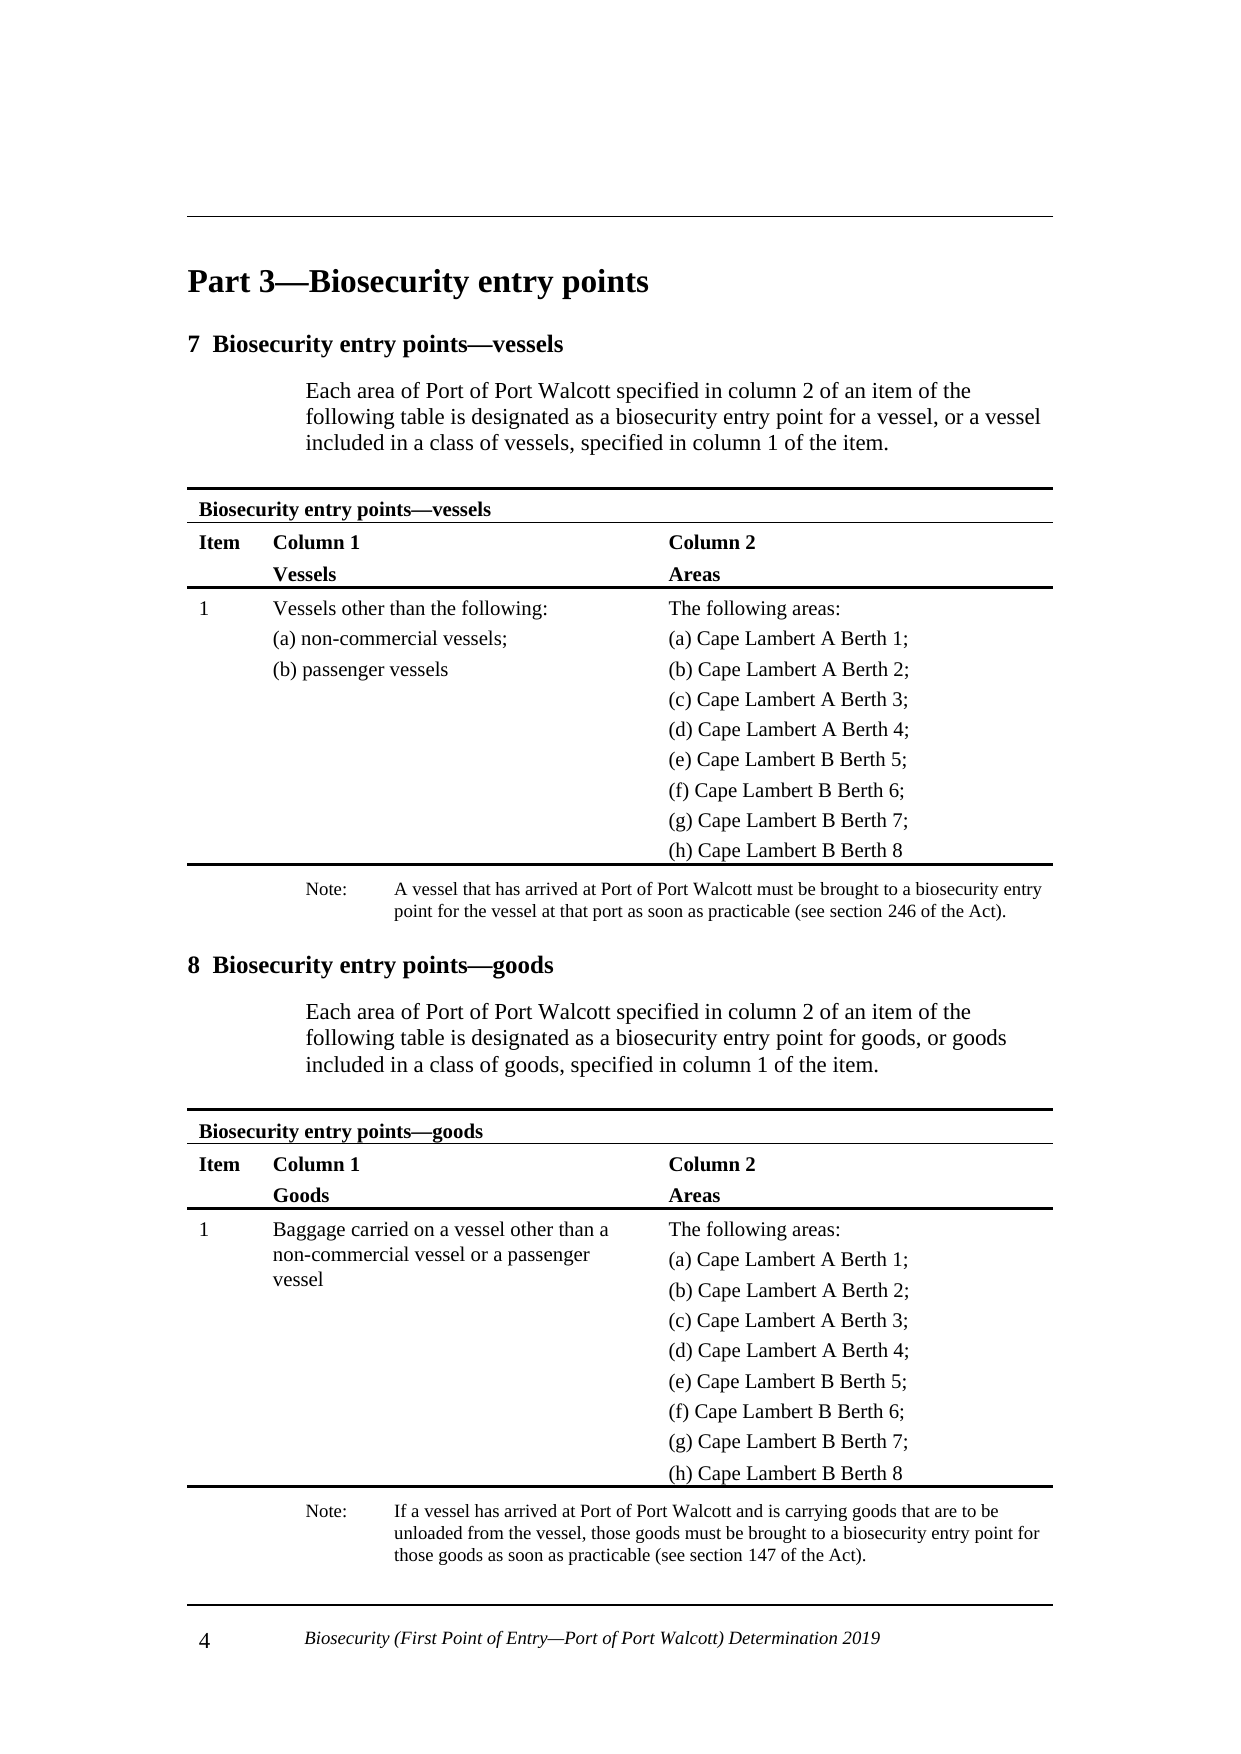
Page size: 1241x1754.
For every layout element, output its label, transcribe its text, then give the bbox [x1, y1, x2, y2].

text 7 Biosecurity entry points—vessels [187, 329, 1053, 358]
table_cell The following areas: (a) Cape Lambert A Berth 1; (b) Cape Lambert A Berth 2; (c) Cape Lambert A Berth 3; (d) Cape Lambert A Berth 4; (e) Cape Lambert B Berth 5; (f) Cape Lambert B Berth 6; (g) Cape Lambert B Berth 7; (h) Cape Lambert B Berth 8 [657, 589, 1053, 862]
table_cell Column 2 Areas [657, 1144, 1053, 1207]
table_cell Vessels other than the following: (a) non-commercial vessels; (b) passenger vessels [261, 589, 657, 862]
table_header Biosecurity entry points—goods [187, 1111, 1053, 1143]
table_cell Column 1 Vessels [261, 523, 657, 586]
table_cell Item [187, 1144, 261, 1207]
table_cell 1 [187, 589, 261, 862]
table_cell Item [187, 523, 261, 586]
text Each area of Port of Port Walcott specified in column 2 of an item of the following table is designated as a biosecurity entry point for goods, or goods included in a class of goods, specified in column 1 of the item. [187, 998, 1053, 1077]
text Note: A vessel that has arrived at Port of Port Walcott must be brought to a biosecurity entry point for the vessel at that port as soon as practicable (see section 246 of the Act). [305, 878, 1053, 921]
table_cell 1 [187, 1210, 261, 1484]
text 8 Biosecurity entry points—goods [187, 951, 1053, 979]
table_cell Column 1 Goods [261, 1144, 657, 1207]
text Part 3—Biosecurity entry points [187, 262, 1053, 300]
text Each area of Port of Port Walcott specified in column 2 of an item of the following table is designated as a biosecurity entry point for a vessel, or a vessel included in a class of vessels, specified in column 1 of the item. [187, 377, 1053, 456]
table_cell Baggage carried on a vessel other than a non-commercial vessel or a passenger vessel [261, 1210, 657, 1484]
table_header Biosecurity entry points—vessels [187, 490, 1053, 521]
table_cell The following areas: (a) Cape Lambert A Berth 1; (b) Cape Lambert A Berth 2; (c) Cape Lambert A Berth 3; (d) Cape Lambert A Berth 4; (e) Cape Lambert B Berth 5; (f) Cape Lambert B Berth 6; (g) Cape Lambert B Berth 7; (h) Cape Lambert B Berth 8 [657, 1210, 1053, 1484]
table_cell Column 2 Areas [657, 523, 1053, 586]
text Note: If a vessel has arrived at Port of Port Walcott and is carrying goods that are to be unloaded from the vessel, those goods must be brought to a biosecurity entry point for those goods as soon as practicable (see section 147 of the Act). [305, 1500, 1053, 1565]
